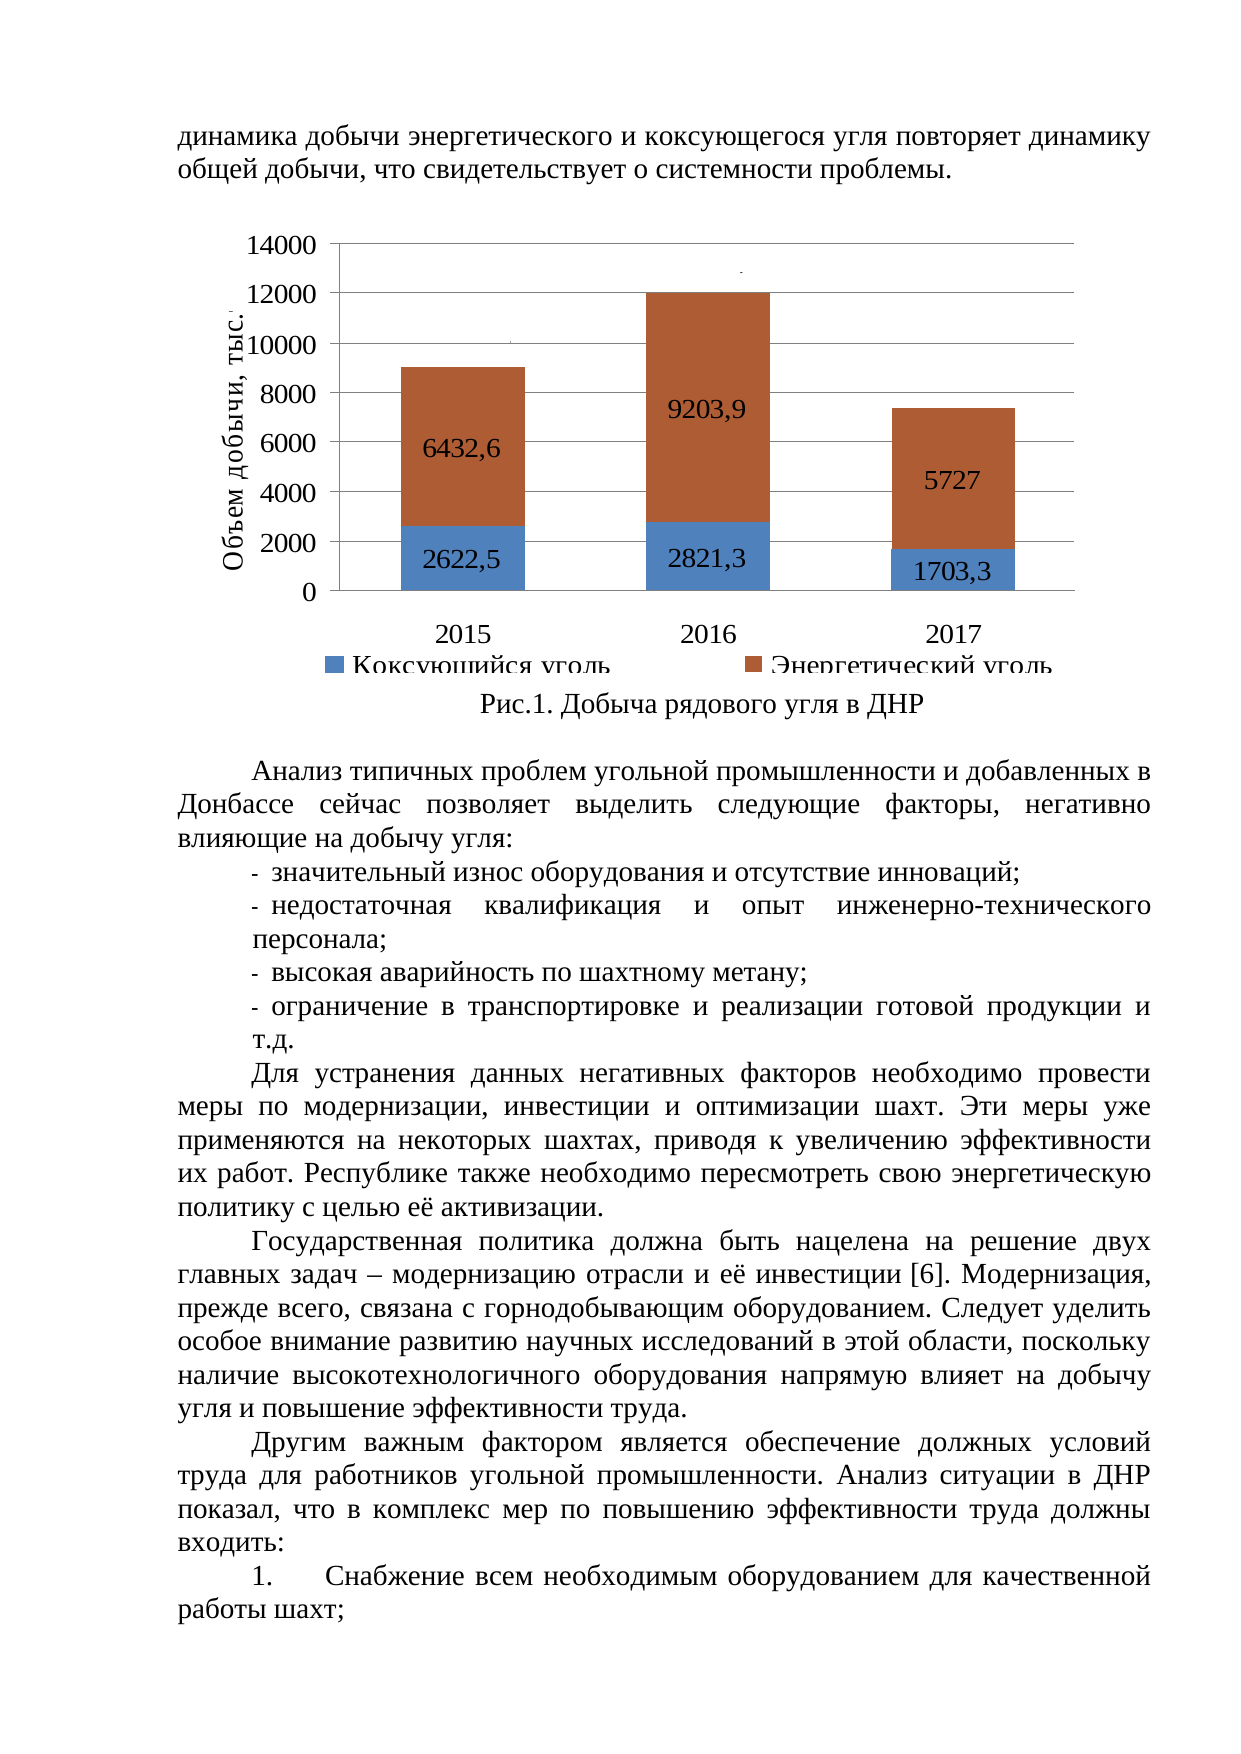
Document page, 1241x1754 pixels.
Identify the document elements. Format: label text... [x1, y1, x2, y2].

text Другим важным фактором является обеспечение должных условий труда для работников угольной промышленности. Анализ ситуации в ДНР показал, что в комплекс мер по повышению эффективности труда должны входить: [177, 1424, 1152, 1558]
text Рис.1. Добыча рядового угля в ДНР [177, 686, 1152, 719]
list недостаточная квалификация и опыт инженерно-технического персонала; [251, 887, 1152, 954]
text Для устранения данных негативных факторов необходимо провести меры по модернизации, инвестиции и оптимизации шахт. Эти меры уже применяются на некоторых шахтах, приводя к увеличению эффективности их работ. Республике также необходимо пересмотреть свою энергетическую политику с целью её активизации. [177, 1055, 1152, 1223]
text Государственная политика должна быть нацелена на решение двух главных задач – модернизацию отрасли и её инвестиции [6]. Модернизация, прежде всего, связана с горнодобывающим оборудованием. Следует уделить особое внимание развитию научных исследований в этой области, поскольку наличие высокотехнологичного оборудования напрямую влияет на добычу угля и повышение эффективности труда. [177, 1223, 1152, 1424]
list Снабжение всем необходимым оборудованием для качественной работы шахт; [177, 1558, 1152, 1625]
list значительный износ оборудования и отсутствие инноваций; [251, 854, 1152, 887]
text Анализ типичных проблем угольной промышленности и добавленных в Донбассе сейчас позволяет выделить следующие факторы, негативно влияющие на добычу угля: [177, 753, 1152, 854]
list высокая аварийность по шахтному метану; [251, 954, 1152, 988]
list ограничение в транспортировке и реализации готовой продукции и т.д. [251, 988, 1152, 1055]
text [177, 118, 1152, 185]
